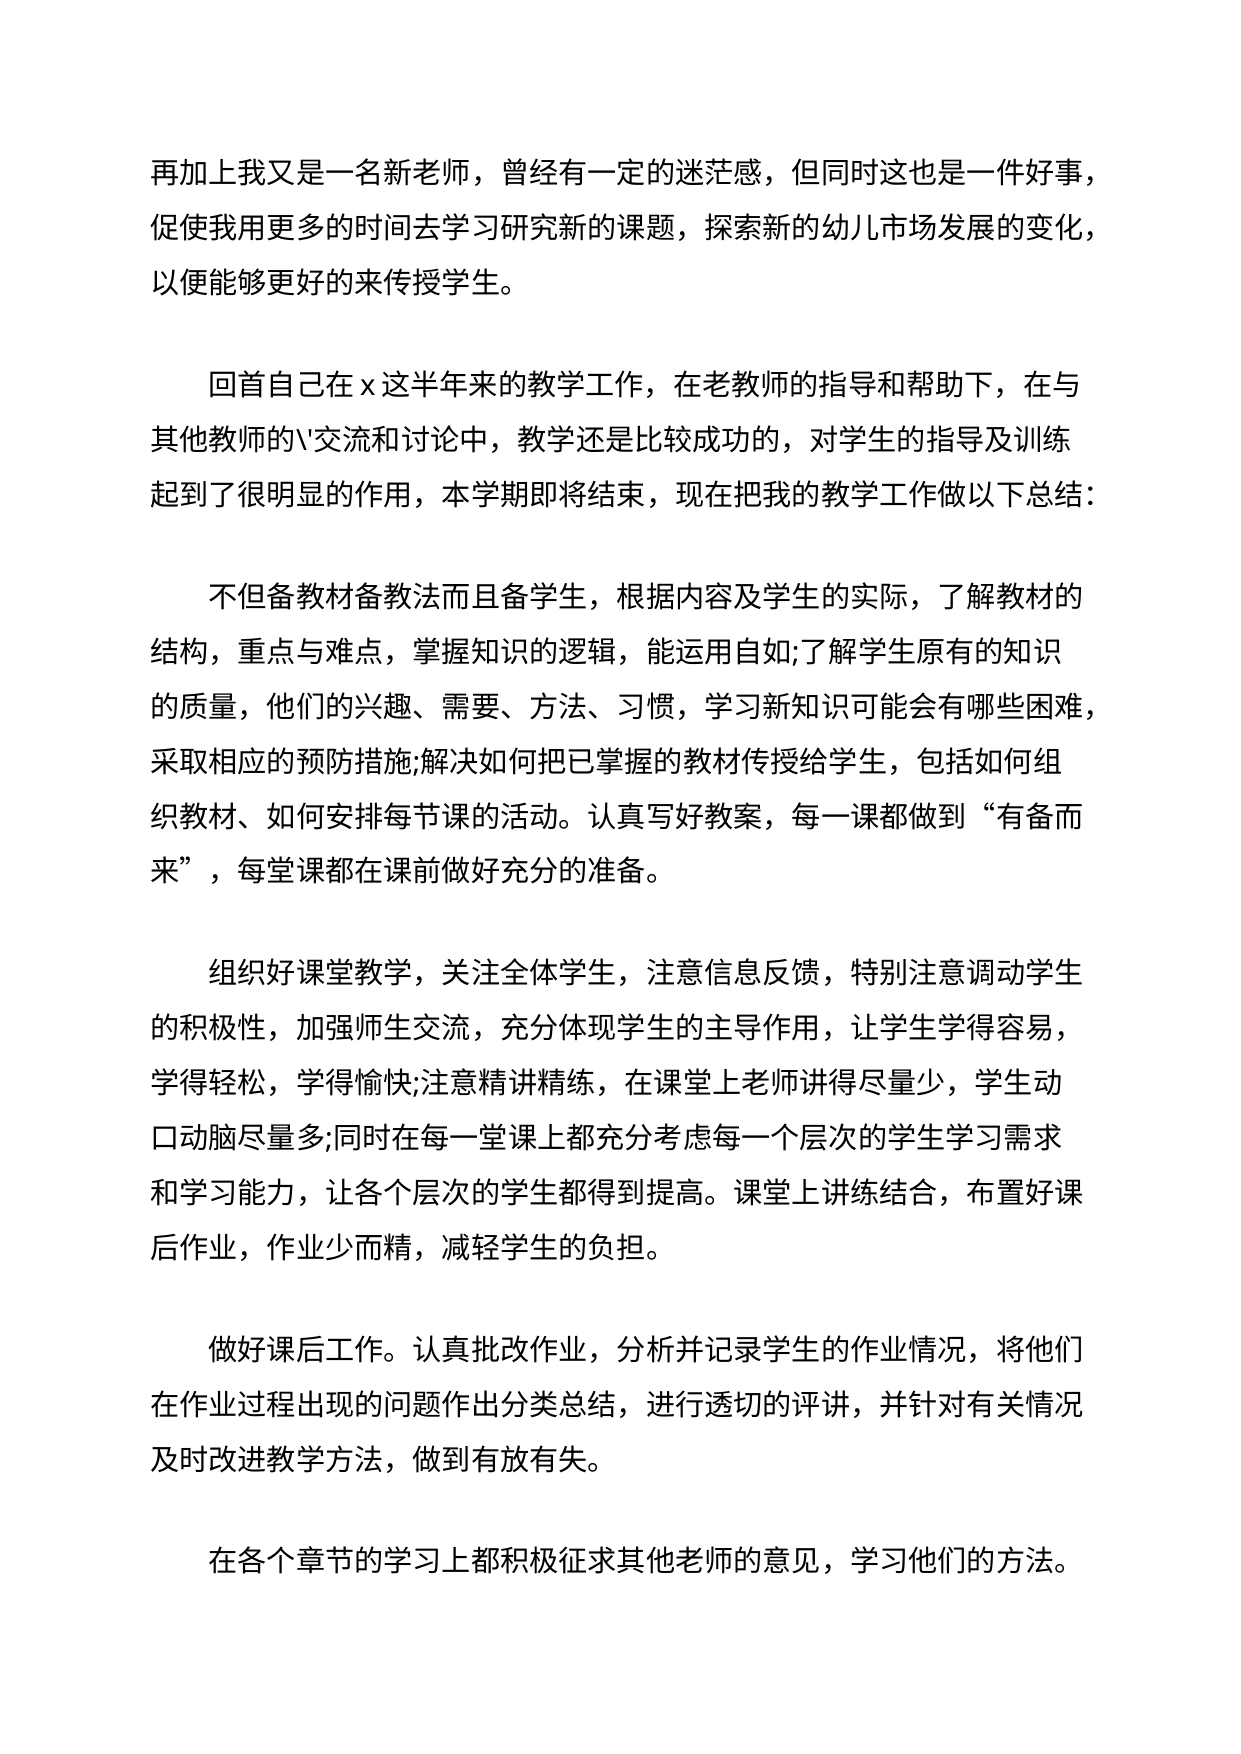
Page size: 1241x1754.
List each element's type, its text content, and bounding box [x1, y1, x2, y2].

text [150, 1538, 1090, 1580]
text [150, 150, 1090, 302]
text 不但备教材备教法而且备学生，根据内容及学生的实际，了解教材的结构，重点与难点，掌握知识的逻辑，能运用自如;了解学生原有的知识的质量，他们的兴趣、需要、方法、习惯，学习新知识可能会有哪些困难，采取相应的预防措施;解决如何把已掌握的教材传授给学生，包括如何组织教材、如何安排每节课的活动。认真写好教案，每一课都做到“有备而来”，每堂课都在课前做好充分的准备。 [150, 573, 1090, 890]
text 组织好课堂教学，关注全体学生，注意信息反馈，特别注意调动学生的积极性，加强师生交流，充分体现学生的主导作用，让学生学得容易，学得轻松，学得愉快;注意精讲精练，在课堂上老师讲得尽量少，学生动口动脑尽量多;同时在每一堂课上都充分考虑每一个层次的学生学习需求和学习能力，让各个层次的学生都得到提高。课堂上讲练结合，布置好课后作业，作业少而精，减轻学生的负担。 [150, 950, 1090, 1267]
text 回首自己在x这半年来的教学工作，在老教师的指导和帮助下，在与其他教师的\'交流和讨论中，教学还是比较成功的，对学生的指导及训练起到了很明显的作用，本学期即将结束，现在把我的教学工作做以下总结： [150, 362, 1090, 514]
text 做好课后工作。认真批改作业，分析并记录学生的作业情况，将他们在作业过程出现的问题作出分类总结，进行透切的评讲，并针对有关情况及时改进教学方法，做到有放有失。 [150, 1326, 1090, 1478]
